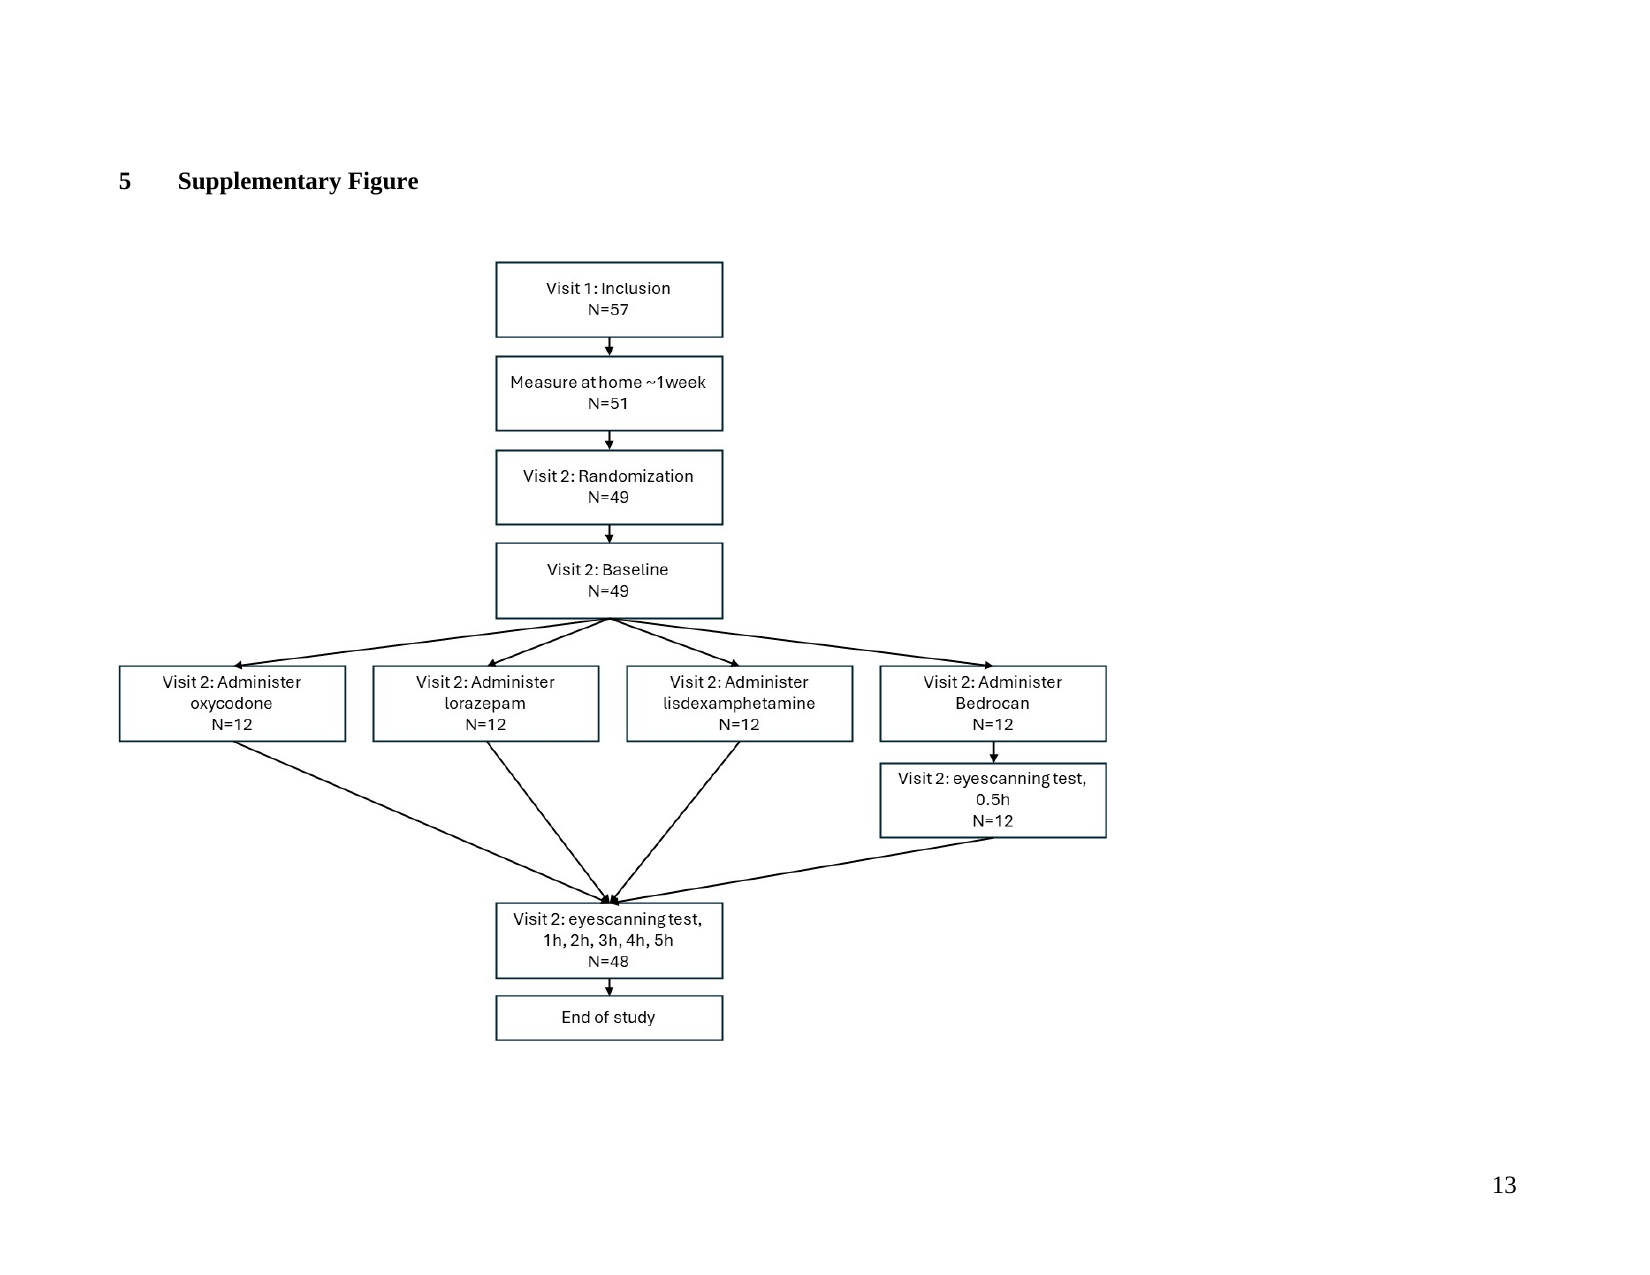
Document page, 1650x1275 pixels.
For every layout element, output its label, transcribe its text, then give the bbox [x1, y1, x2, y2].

picture [118, 261, 1107, 1041]
subtitle Supplementary Figure [118, 166, 1531, 195]
